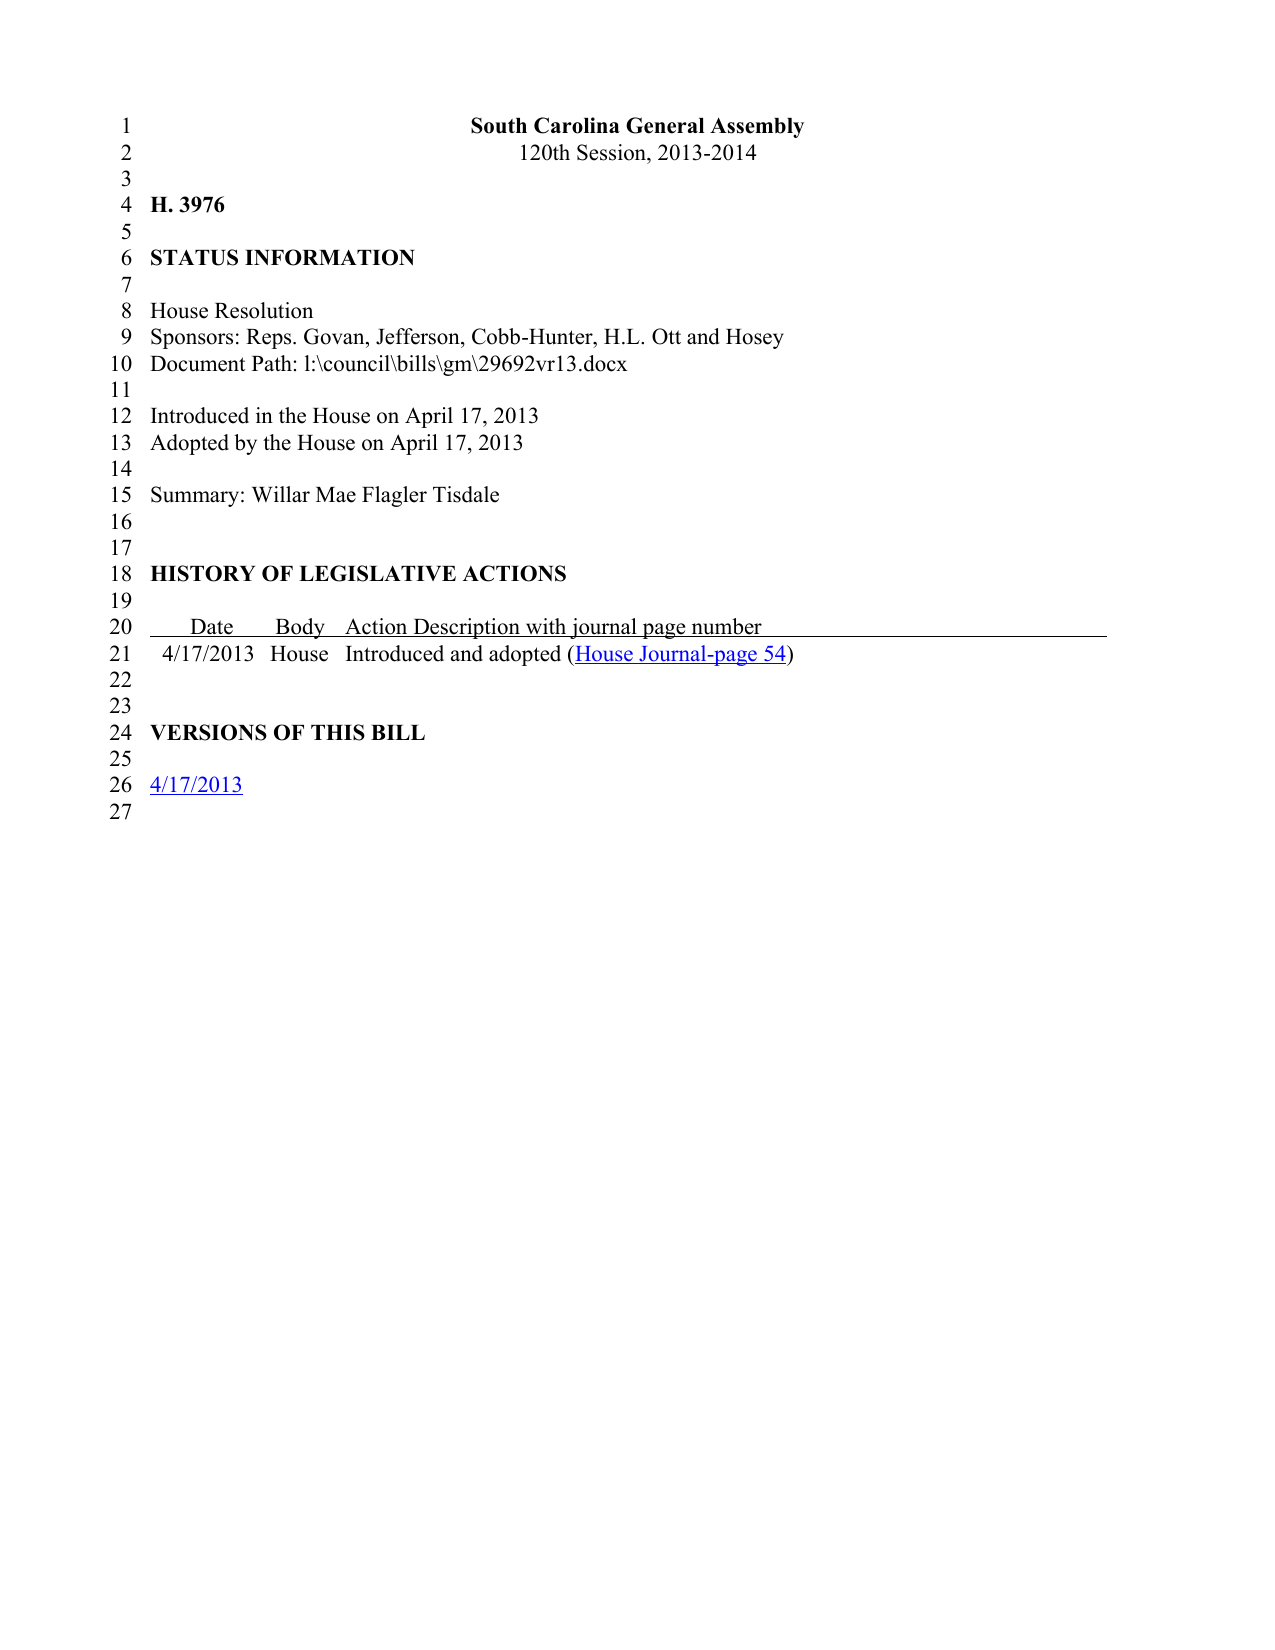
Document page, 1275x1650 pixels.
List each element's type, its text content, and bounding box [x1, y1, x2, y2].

text House Resolution [150, 297, 1125, 323]
text 4/17/2013 [150, 771, 1125, 798]
text South Carolina General Assembly [150, 112, 1125, 139]
text STATUS INFORMATION [150, 244, 1125, 271]
text Adopted by the House on April 17, 2013 [150, 429, 1125, 455]
text HISTORY OF LEGISLATIVE ACTIONS [150, 561, 1125, 587]
text 120th Session, 2013-2014 [150, 139, 1125, 165]
text Document Path: l:\council\bills\gm\29692vr13.docx [150, 350, 1125, 376]
text Summary: Willar Mae Flagler Tisdale [150, 481, 1125, 508]
text Sponsors: Reps. Govan, Jefferson, Cobb-Hunter, H.L. Ott and Hosey [150, 323, 1125, 350]
text VERSIONS OF THIS BILL [150, 719, 1125, 745]
text Introduced in the House on April 17, 2013 [150, 402, 1125, 429]
text H. 3976 [150, 192, 1125, 218]
text Date Body Action Description with journal page number [150, 613, 1125, 639]
text 4/17/2013 House Introduced and adopted (House Journal-page 54) [150, 639, 1125, 666]
